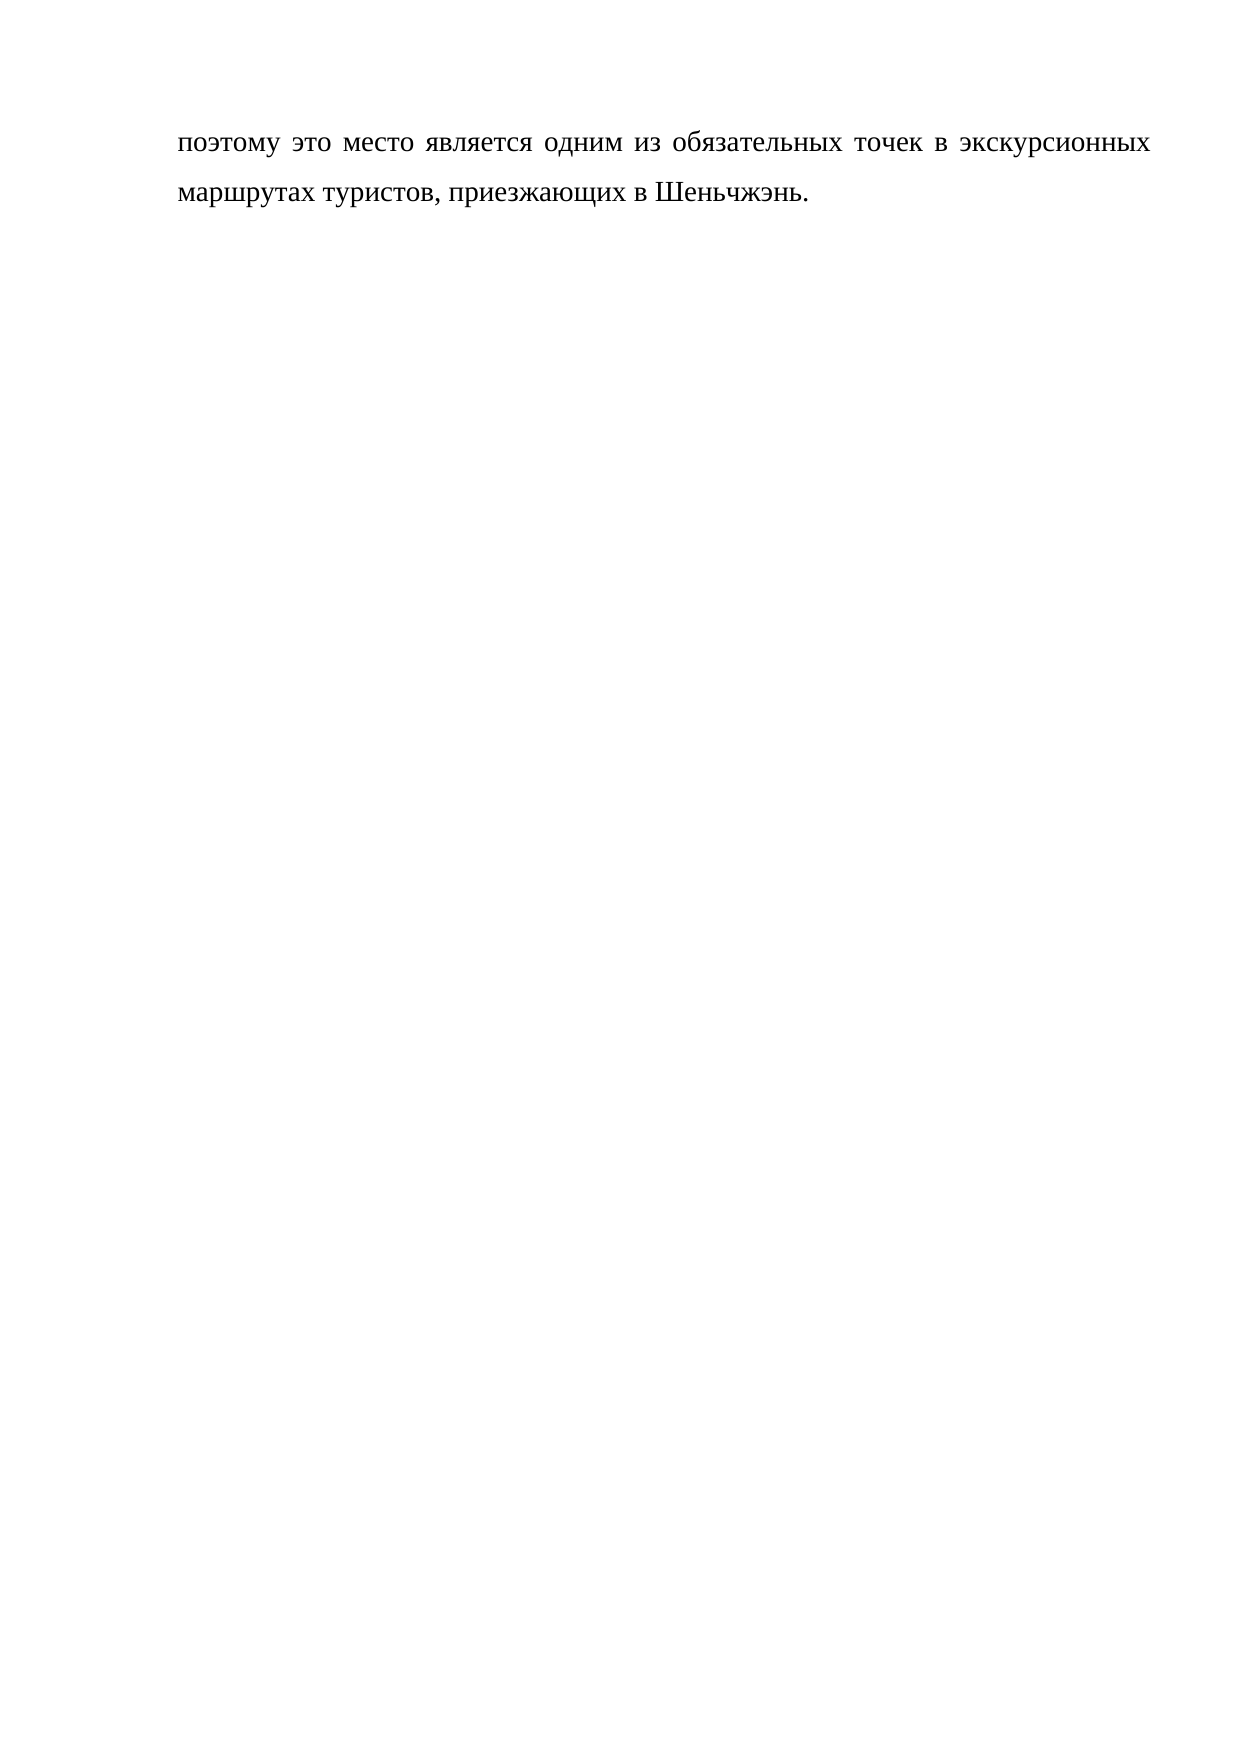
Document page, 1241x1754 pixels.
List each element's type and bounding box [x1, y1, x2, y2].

text [177, 124, 1152, 208]
